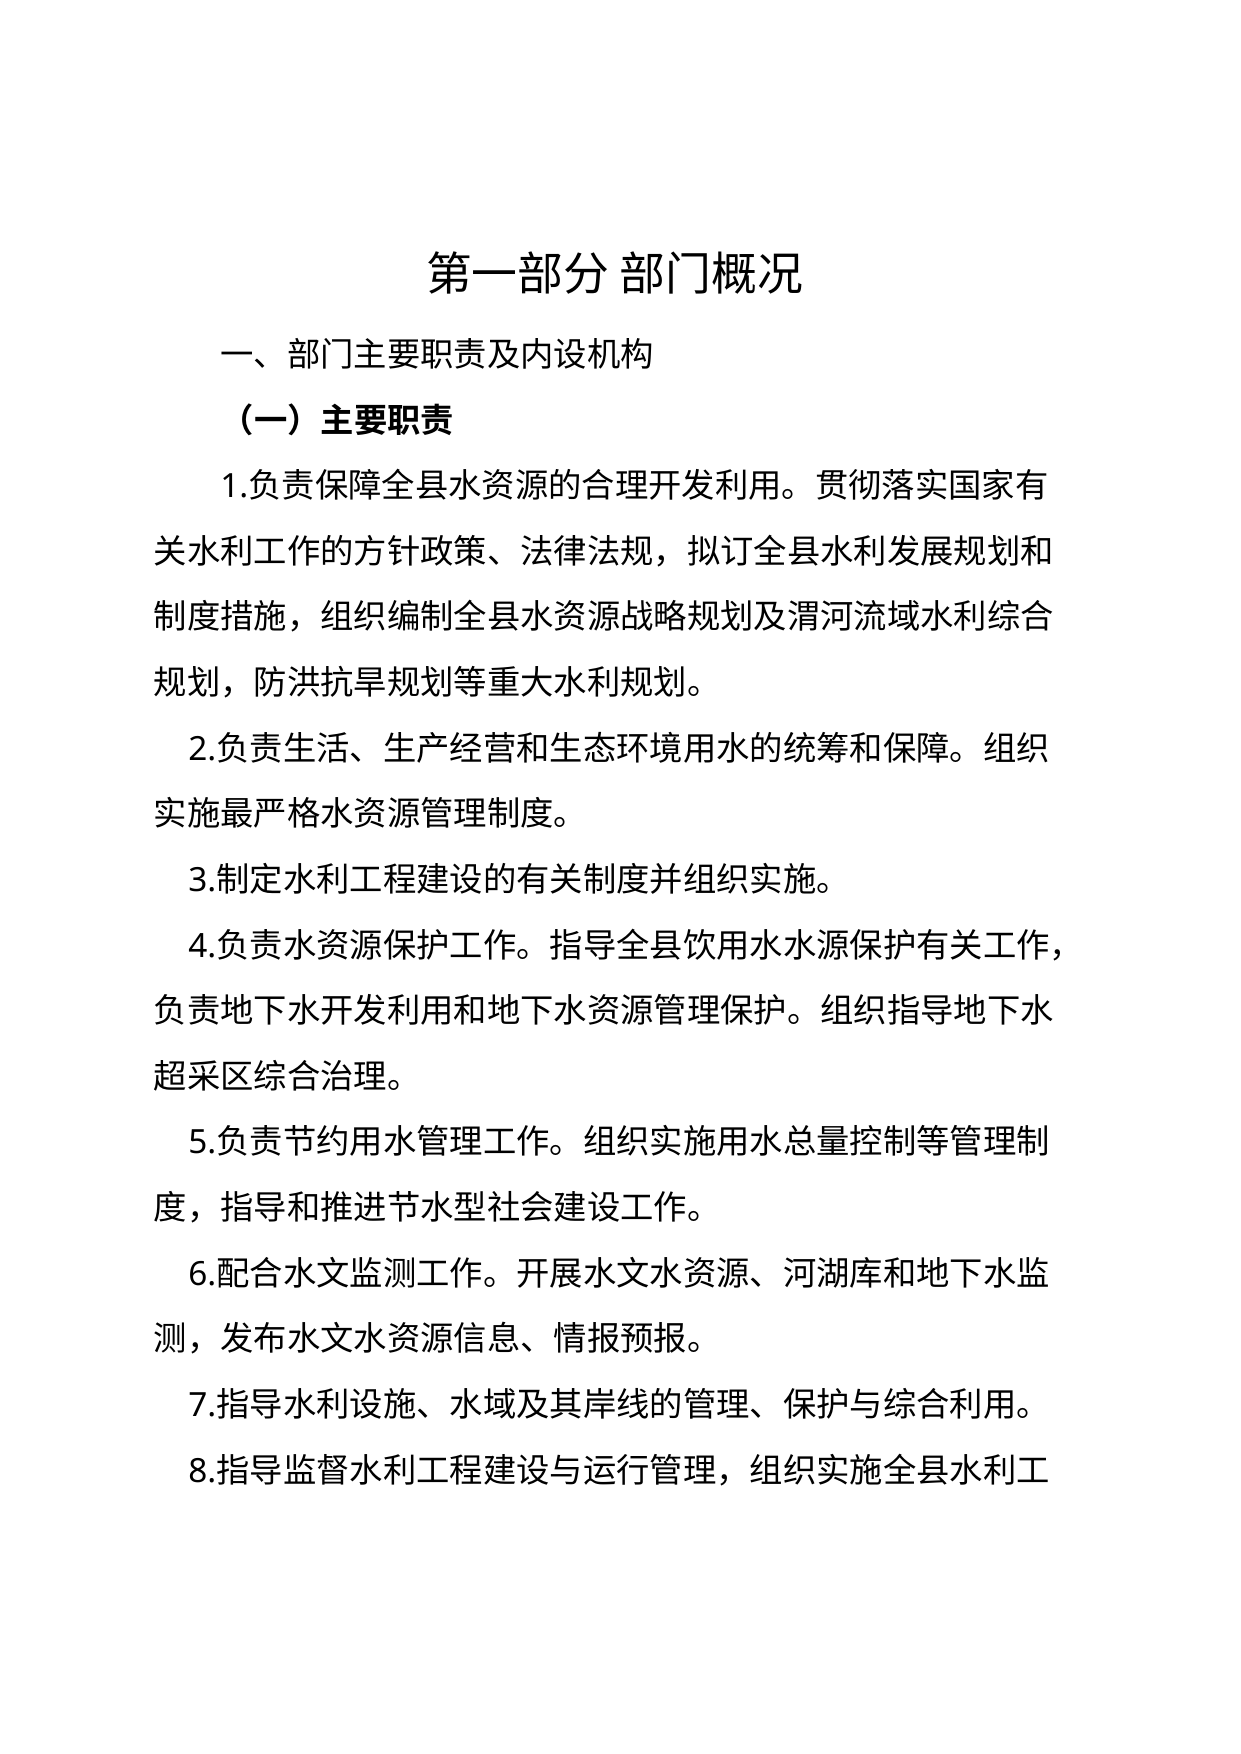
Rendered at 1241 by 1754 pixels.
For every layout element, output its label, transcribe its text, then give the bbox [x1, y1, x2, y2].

text 一、部门主要职责及内设机构 [153, 319, 1075, 385]
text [153, 450, 1075, 1500]
text 第一部分 部门概况 [153, 221, 1075, 319]
text （一）主要职责 [153, 385, 1075, 450]
